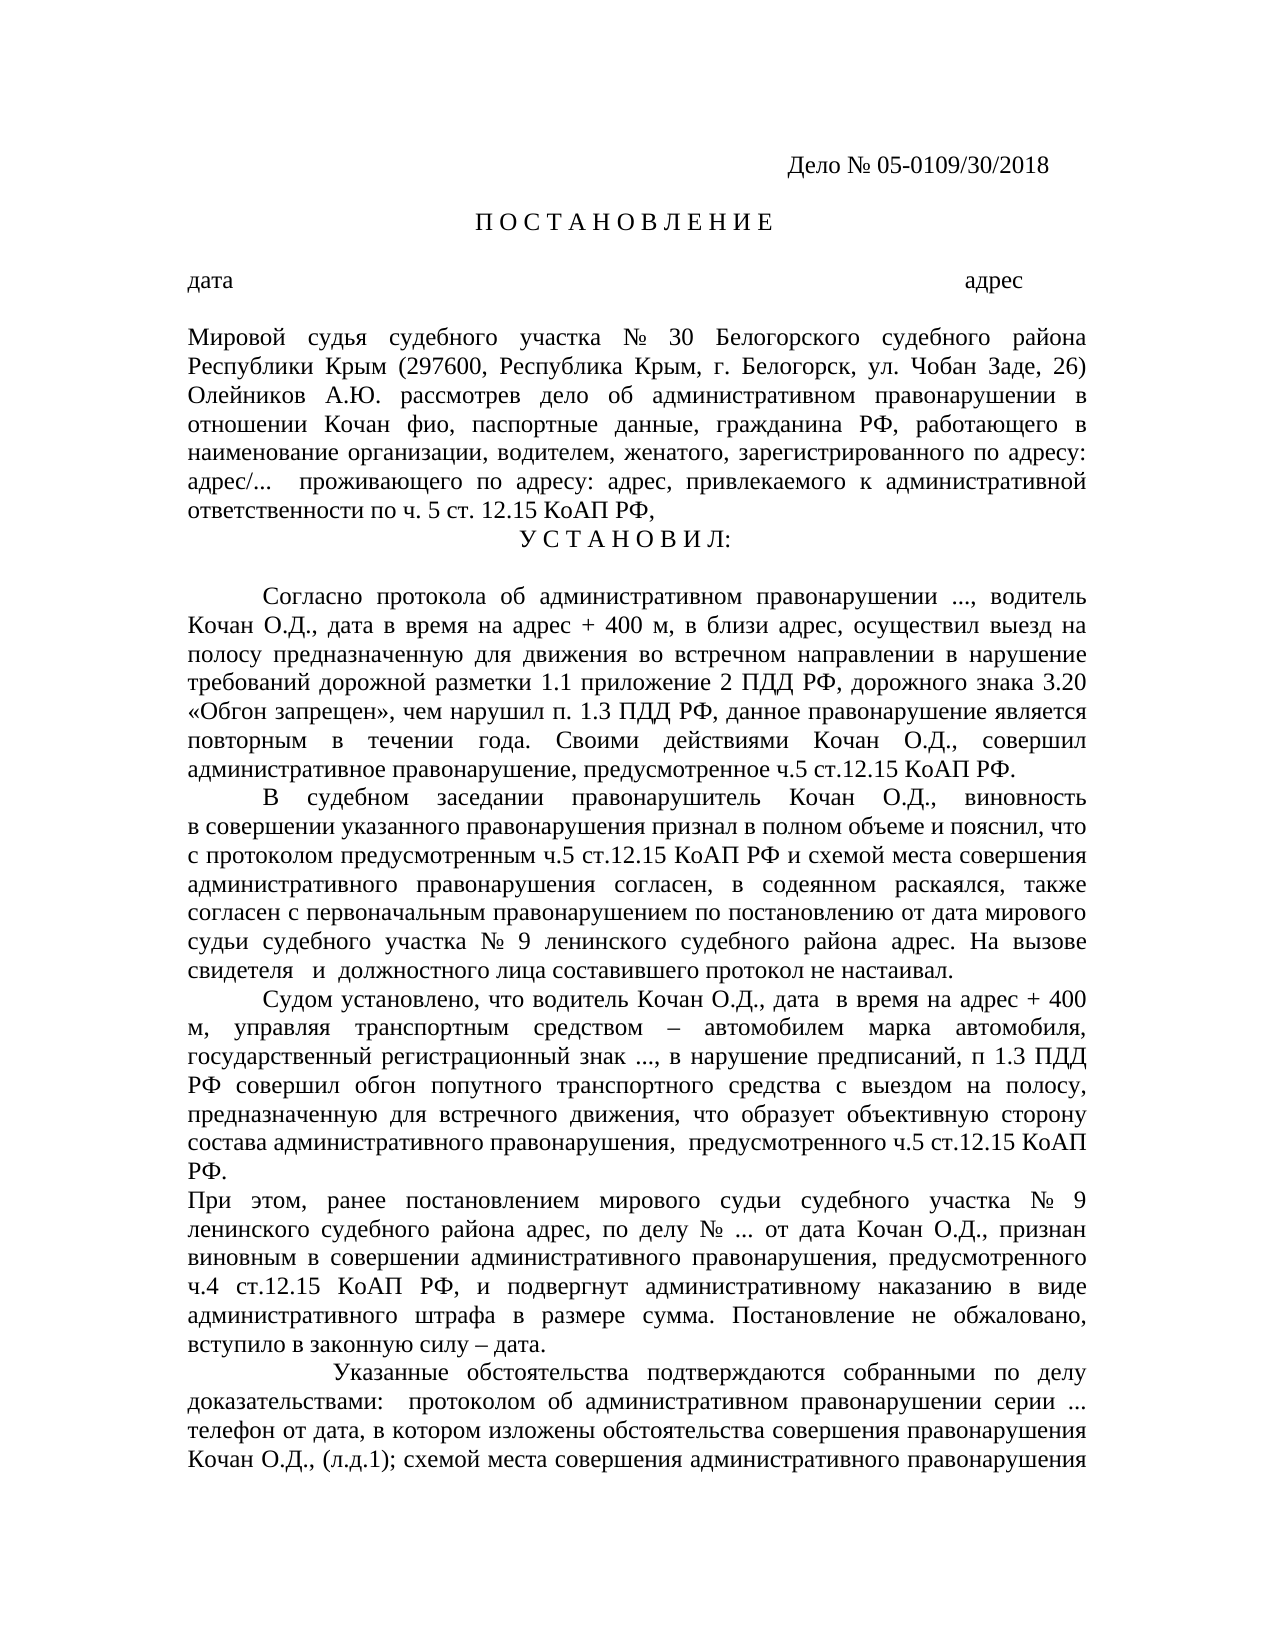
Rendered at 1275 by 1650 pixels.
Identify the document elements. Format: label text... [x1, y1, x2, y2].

text При этом, ранее постановлением мирового судьи судебного участка № 9 ленинского судебного района адрес, по делу № ... от дата Кочан О.Д., признан виновным в совершении административного правонарушения, предусмотренного ч.4 ст.12.15 КоАП РФ, и подвергнут административному наказанию в виде административного штрафа в размере сумма. Постановление не обжаловано, вступило в законную силу – дата. [187, 1185, 1087, 1357]
text дата адрес [187, 265, 1087, 294]
text П О С Т А Н О В Л Е Н И Е [187, 207, 1087, 236]
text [187, 1357, 1087, 1472]
text Мировой судья судебного участка № 30 Белогорского судебного района Республики Крым (297600, Республика Крым, г. Белогорск, ул. Чобан Заде, 26) Олейников А.Ю. рассмотрев дело об административном правонарушении в отношении Кочан фио, паспортные данные, гражданина РФ, работающего в наименование организации, водителем, женатого, зарегистрированного по адресу: адрес/... проживающего по адресу: адрес, привлекаемого к административной ответственности по ч. 5 ст. 12.15 КоАП РФ, [187, 322, 1087, 524]
text Дело № 05-0109/30/2018 [787, 150, 1087, 179]
text Судом установлено, что водитель Кочан О.Д., дата в время на адрес + 400 м, управляя транспортным средством – автомобилем марка автомобиля, государственный регистрационный знак ..., в нарушение предписаний, п 1.3 ПДД РФ совершил обгон попутного транспортного средства с выездом на полосу, предназначенную для встречного движения, что образует объективную сторону состава административного правонарушения, предусмотренного ч.5 ст.12.15 КоАП РФ. [187, 984, 1087, 1185]
text Согласно протокола об административном правонарушении ..., водитель Кочан О.Д., дата в время на адрес + 400 м, в близи адрес, осуществил выезд на полосу предназначенную для движения во встречном направлении в нарушение требований дорожной разметки 1.1 приложение 2 ПДД РФ, дорожного знака 3.20 «Обгон запрещен», чем нарушил п. 1.3 ПДД РФ, данное правонарушение является повторным в течении года. Своими действиями Кочан О.Д., совершил административное правонарушение, предусмотренное ч.5 ст.12.15 КоАП РФ. [187, 581, 1087, 782]
text В судебном заседании правонарушитель Кочан О.Д., виновность в совершении указанного правонарушения признал в полном объеме и пояснил, что с протоколом предусмотренным ч.5 ст.12.15 КоАП РФ и схемой места совершения административного правонарушения согласен, в содеянном раскаялся, также согласен с первоначальным правонарушением по постановлению от дата мирового судьи судебного участка № 9 ленинского судебного района адрес. На вызове свидетеля и должностного лица составившего протокол не настаивал. [187, 782, 1087, 984]
text У С Т А Н О В И Л: [187, 524, 1087, 552]
